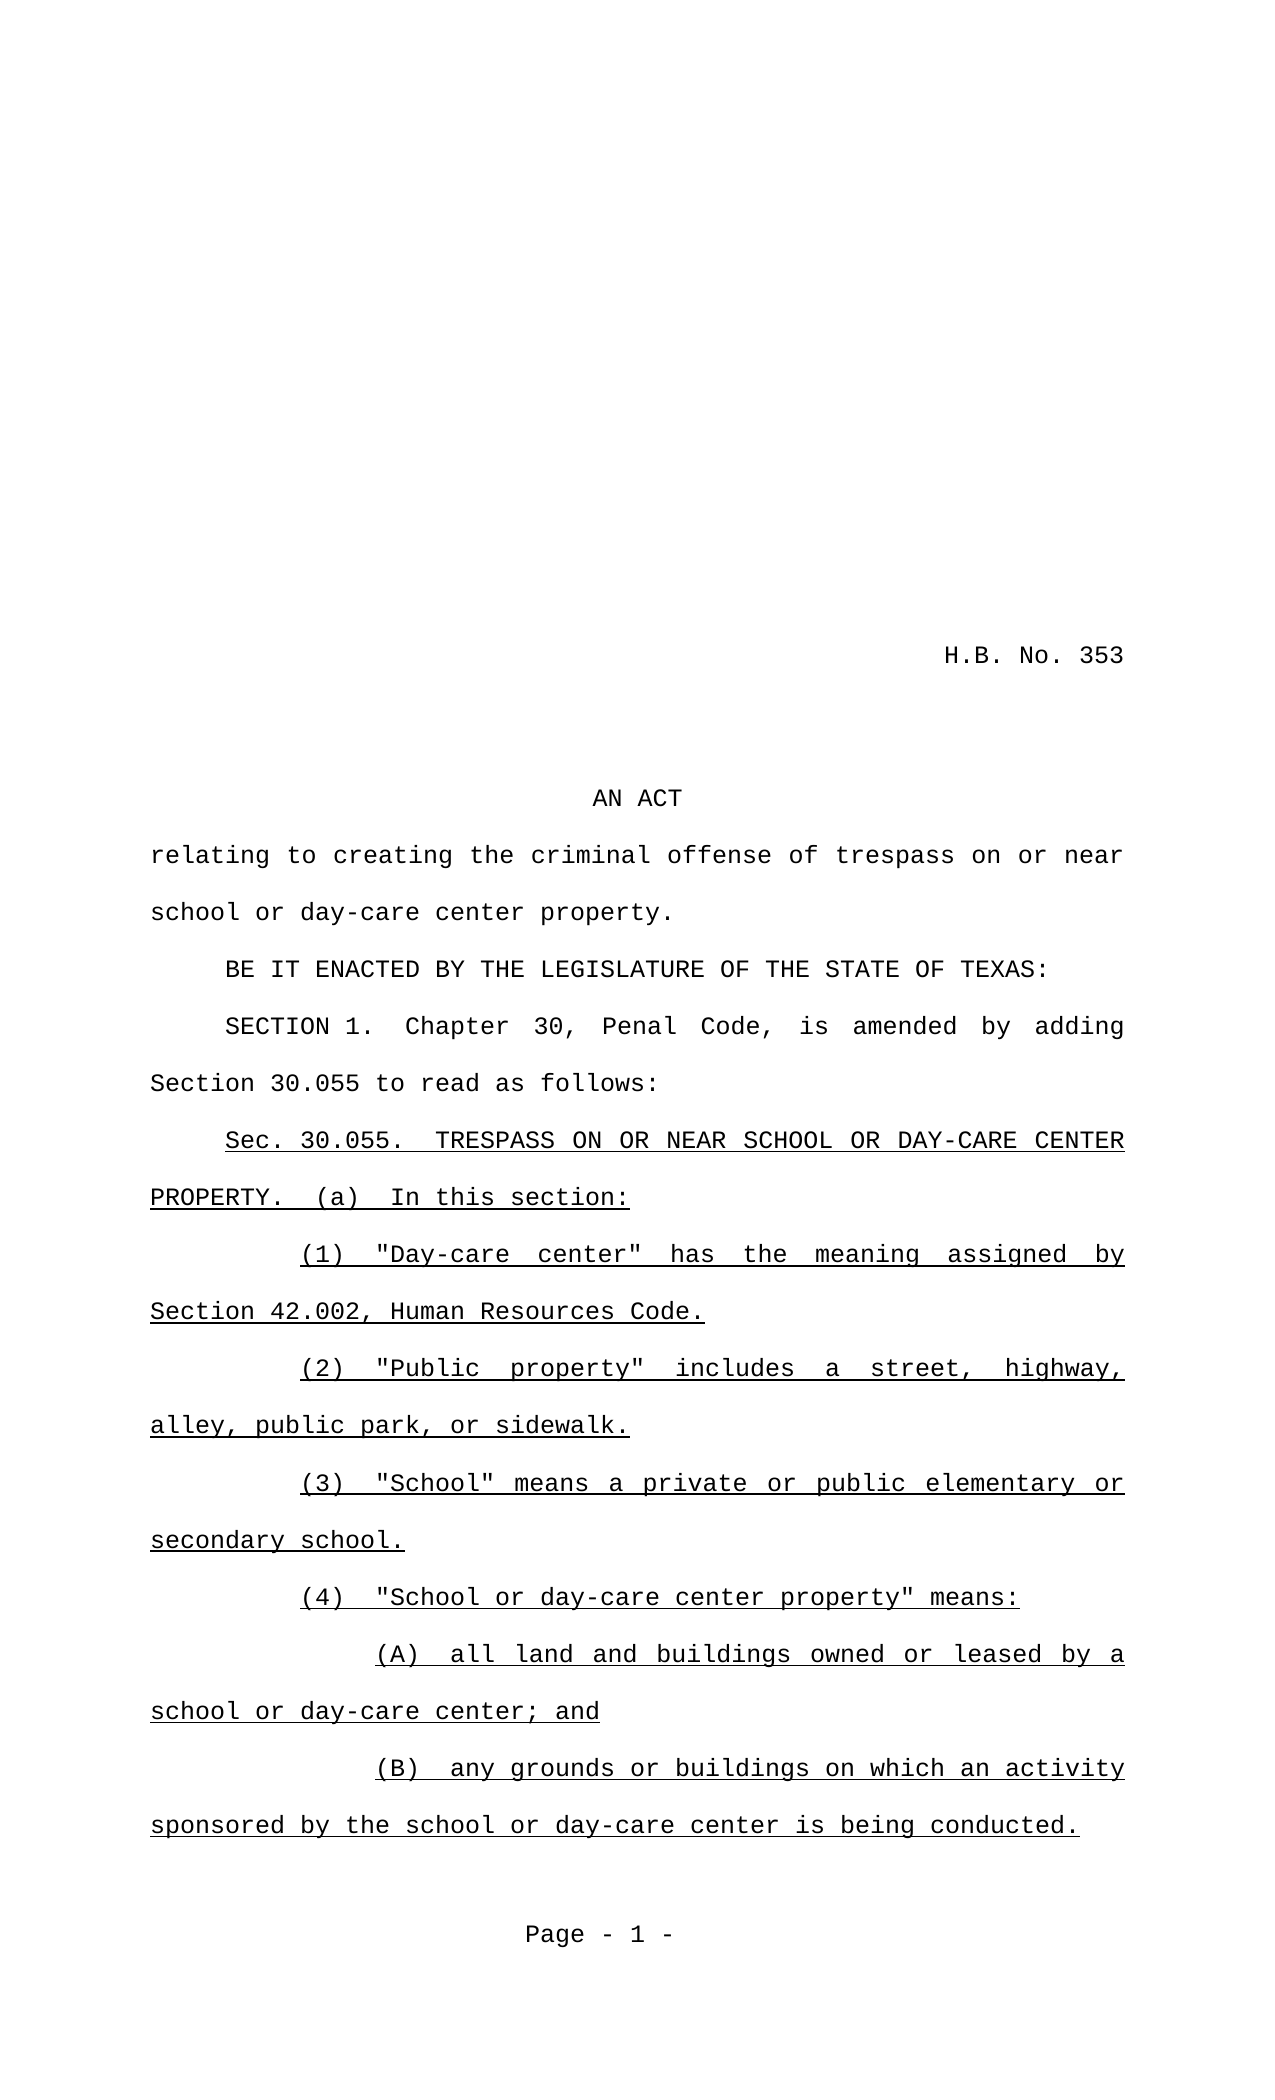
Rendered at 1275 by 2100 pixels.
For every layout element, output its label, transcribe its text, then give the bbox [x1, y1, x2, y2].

text (2) "Public property" includes a street, highway, alley, public park, or sidewalk. [150, 1356, 1125, 1441]
text H.B. No. 353 [150, 642, 1125, 671]
text (4) "School or day-care center property" means: [150, 1584, 1125, 1613]
text AN ACT [150, 785, 1125, 813]
text (1) "Day-care center" has the meaning assigned by Section 42.002, Human Resources Code. [150, 1242, 1125, 1327]
text (3) "School" means a private or public elementary or secondary school. [150, 1470, 1125, 1556]
text BE IT ENACTED BY THE LEGISLATURE OF THE STATE OF TEXAS: [150, 956, 1125, 985]
text Sec. 30.055. TRESPASS ON OR NEAR SCHOOL OR DAY-CARE CENTER PROPERTY. (a) In this section: [150, 1127, 1125, 1213]
text (B) any grounds or buildings on which an activity sponsored by the school or day-care center is being conducted. [150, 1755, 1125, 1841]
text (A) all land and buildings owned or leased by a school or day-care center; and [150, 1641, 1125, 1727]
text relating to creating the criminal offense of trespass on or near school or day-care center property. [150, 842, 1125, 928]
text SECTION 1. Chapter 30, Penal Code, is amended by adding Section 30.055 to read as follows: [150, 1013, 1125, 1099]
